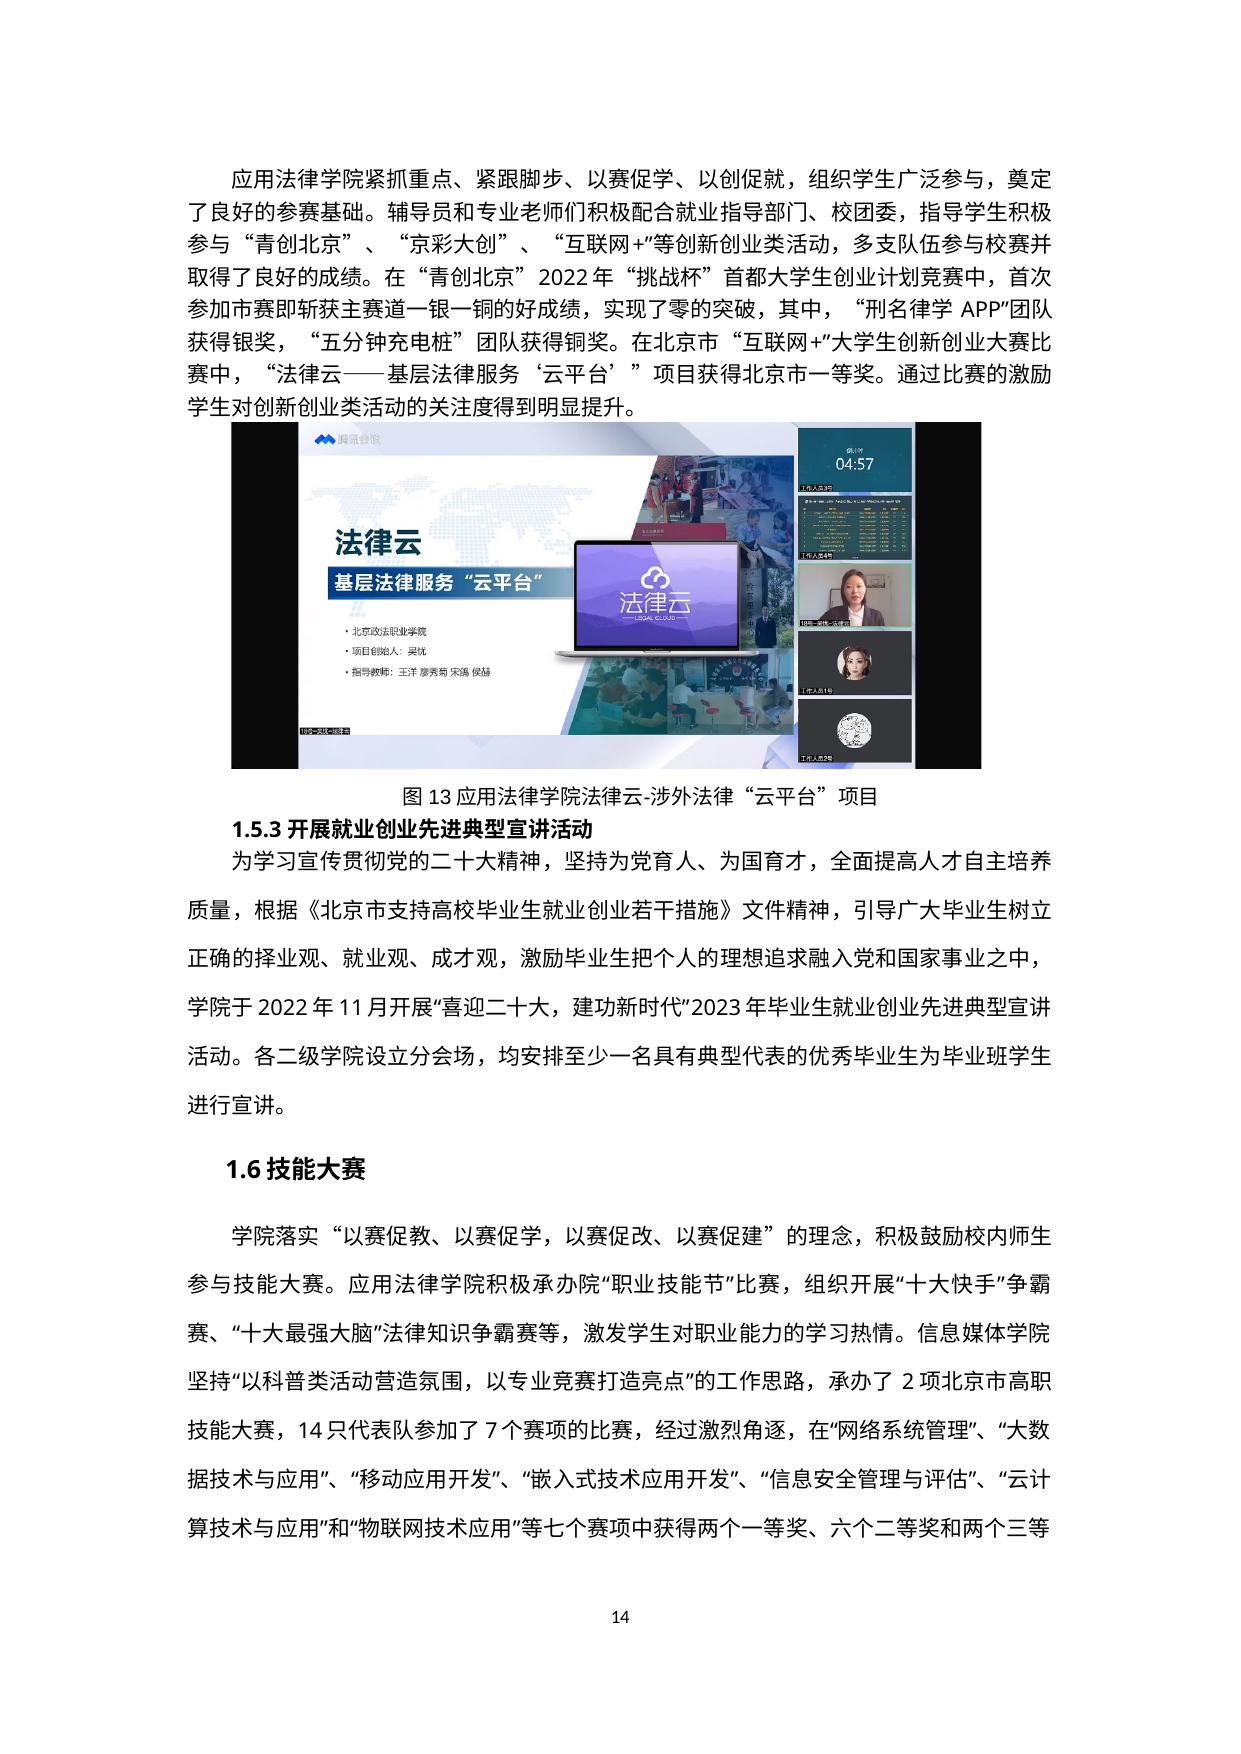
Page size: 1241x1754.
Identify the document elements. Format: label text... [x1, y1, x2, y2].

picture [231, 422, 982, 769]
text 应用法律学院紧抓重点、紧跟脚步、以赛促学、以创促就，组织学生广泛参与，奠定了良好的参赛基础。辅导员和专业老师们积极配合就业指导部门、校团委，指导学生积极参与“青创北京”、“京彩大创”、“互联网+”等创新创业类活动，多支队伍参与校赛并取得了良好的成绩。在“青创北京”2022年“挑战杯”首都大学生创业计划竞赛中，首次参加市赛即斩获主赛道一银一铜的好成绩，实现了零的突破，其中，“刑名律学APP”团队获得银奖，“五分钟充电桩”团队获得铜奖。在北京市“互联网+”大学生创新创业大赛比赛中，“法律云——基层法律服务‘云平台’”项目获得北京市一等奖。通过比赛的激励，学生对创新创业类活动的关注度得到明显提升。 [187, 162, 1053, 422]
list 1.5.3 开展就业创业先进典型宣讲活动 [231, 812, 1053, 844]
text 为学习宣传贯彻党的二十大精神，坚持为党育人、为国育才，全面提高人才自主培养质量，根据《北京市支持高校毕业生就业创业若干措施》文件精神，引导广大毕业生树立正确的择业观、就业观、成才观，激励毕业生把个人的理想追求融入党和国家事业之中，学院于2022年11月开展“喜迎二十大，建功新时代”2023年毕业生就业创业先进典型宣讲活动。各二级学院设立分会场，均安排至少一名具有典型代表的优秀毕业生为毕业班学生进行宣讲。 [187, 844, 1053, 1121]
text 图 13 应用法律学院法律云-涉外法律“云平台”项目 [187, 779, 1053, 812]
text 1.6技能大赛 [187, 1136, 1053, 1201]
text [187, 1219, 1053, 1544]
